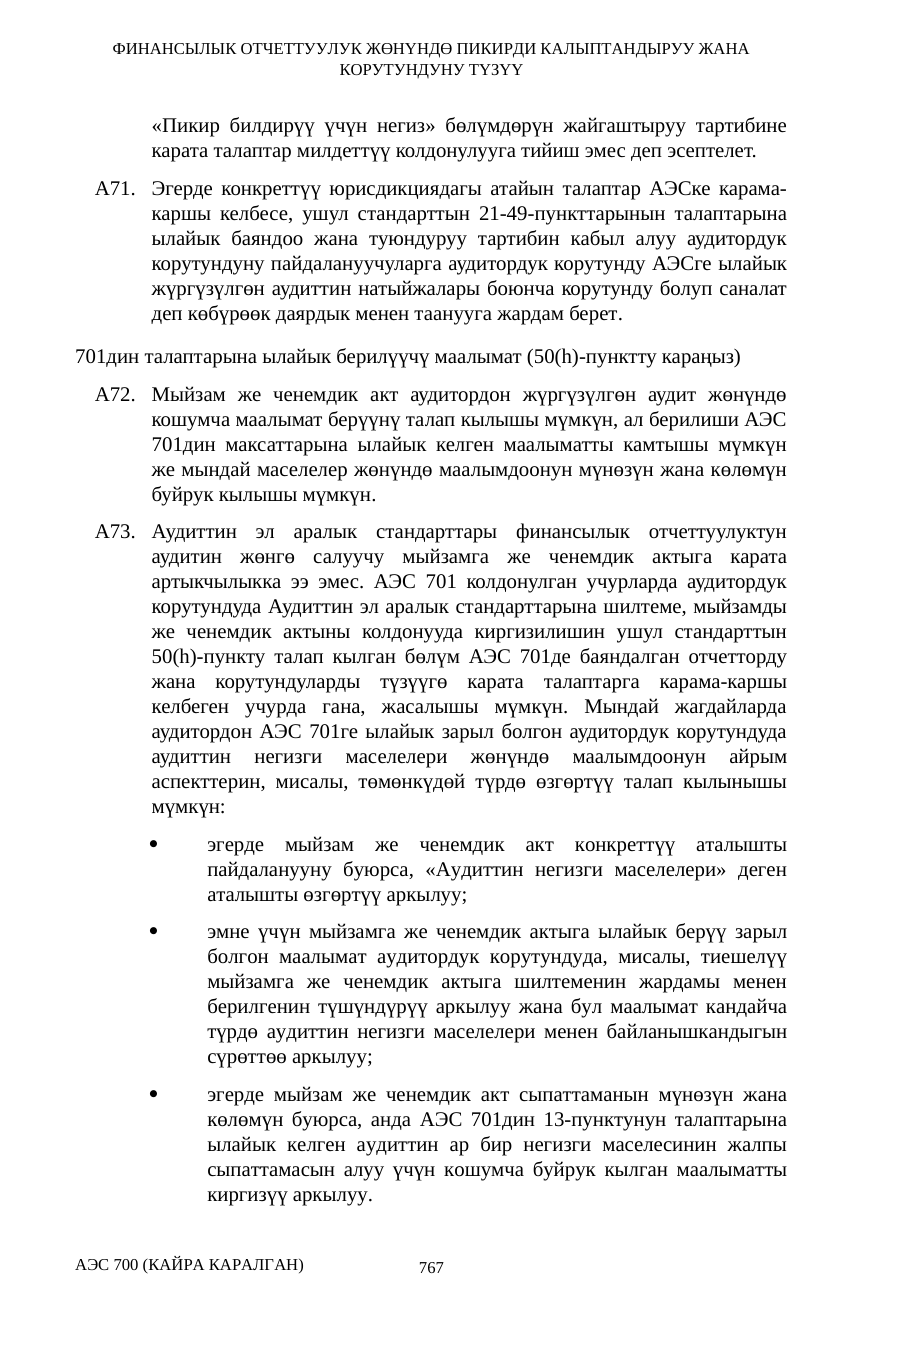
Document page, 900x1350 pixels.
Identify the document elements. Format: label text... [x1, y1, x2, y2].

text эмне үчүн мыйзамга же ченемдик актыга ылайык берүү зарыл болгон маалымат аудитордук корутундуда, мисалы, тиешелүү мыйзамга же ченемдик актыга шилтеменин жардамы менен берилгенин түшүндүрүү аркылуу жана бул маалымат кандайча түрдө аудиттин негизги маселелери менен байланышкандыгын сүрөттөө аркылуу; [150, 919, 787, 1069]
text Мыйзам же ченемдик акт аудитордон жүргүзүлгөн аудит жөнүндө кошумча маалымат берүүнү талап кылышы мүмкүн, ал берилиши АЭС 701дин максаттарына ылайык келген маалыматты камтышы мүмкүн же мындай маселелер жөнүндө маалымдоонун мүнөзүн жана көлөмүн буйрук кылышы мүмкүн. [94, 381, 787, 506]
text эгерде мыйзам же ченемдик акт конкреттүү аталышты пайдаланууну буюрса, «Аудиттин негизги маселелери» деген аталышты өзгөртүү аркылуу; [150, 831, 787, 906]
text Эгерде конкреттүү юрисдикциядагы атайын талаптар АЭСке карама-каршы келбесе, ушул стандарттын 21-49-пункттарынын талаптарына ылайык баяндоо жана туюндуруу тартибин кабыл алуу аудитордук корутундуну пайдалануучуларга аудитордук корутунду АЭСге ылайык жүргүзүлгөн аудиттин натыйжалары боюнча корутунду болуп саналат деп көбүрөөк даярдык менен таанууга жардам берет. [94, 175, 787, 325]
text эгерде мыйзам же ченемдик акт сыпаттаманын мүнөзүн жана көлөмүн буюрса, анда АЭС 701дин 13-пунктунун талаптарына ылайык келген аудиттин ар бир негизги маселесинин жалпы сыпаттамасын алуу үчүн кошумча буйрук кылган маалыматты киргизүү аркылуу. [150, 1081, 787, 1206]
subtitle 701дин талаптарына ылайык берилүүчү маалымат (50(h)-пунктту караңыз) [75, 344, 787, 369]
text Аудиттин эл аралык стандарттары финансылык отчеттуулуктун аудитин жөнгө салуучу мыйзамга же ченемдик актыга карата артыкчылыкка ээ эмес. АЭС 701 колдонулган учурларда аудитордук корутундуда Аудиттин эл аралык стандарттарына шилтеме, мыйзамды же ченемдик актыны колдонууда киргизилишин ушул стандарттын 50(h)-пункту талап кылган бөлүм АЭС 701де баяндалган отчетторду жана корутундуларды түзүүгө карата талаптарга карама-каршы келбеген учурда гана, жасалышы мүмкүн. Мындай жагдайларда аудитордон АЭС 701ге ылайык зарыл болгон аудитордук корутундуда аудиттин негизги маселелери жөнүндө маалымдоонун айрым аспекттерин, мисалы, төмөнкүдөй түрдө өзгөртүү талап кылынышы мүмкүн: [94, 519, 787, 819]
